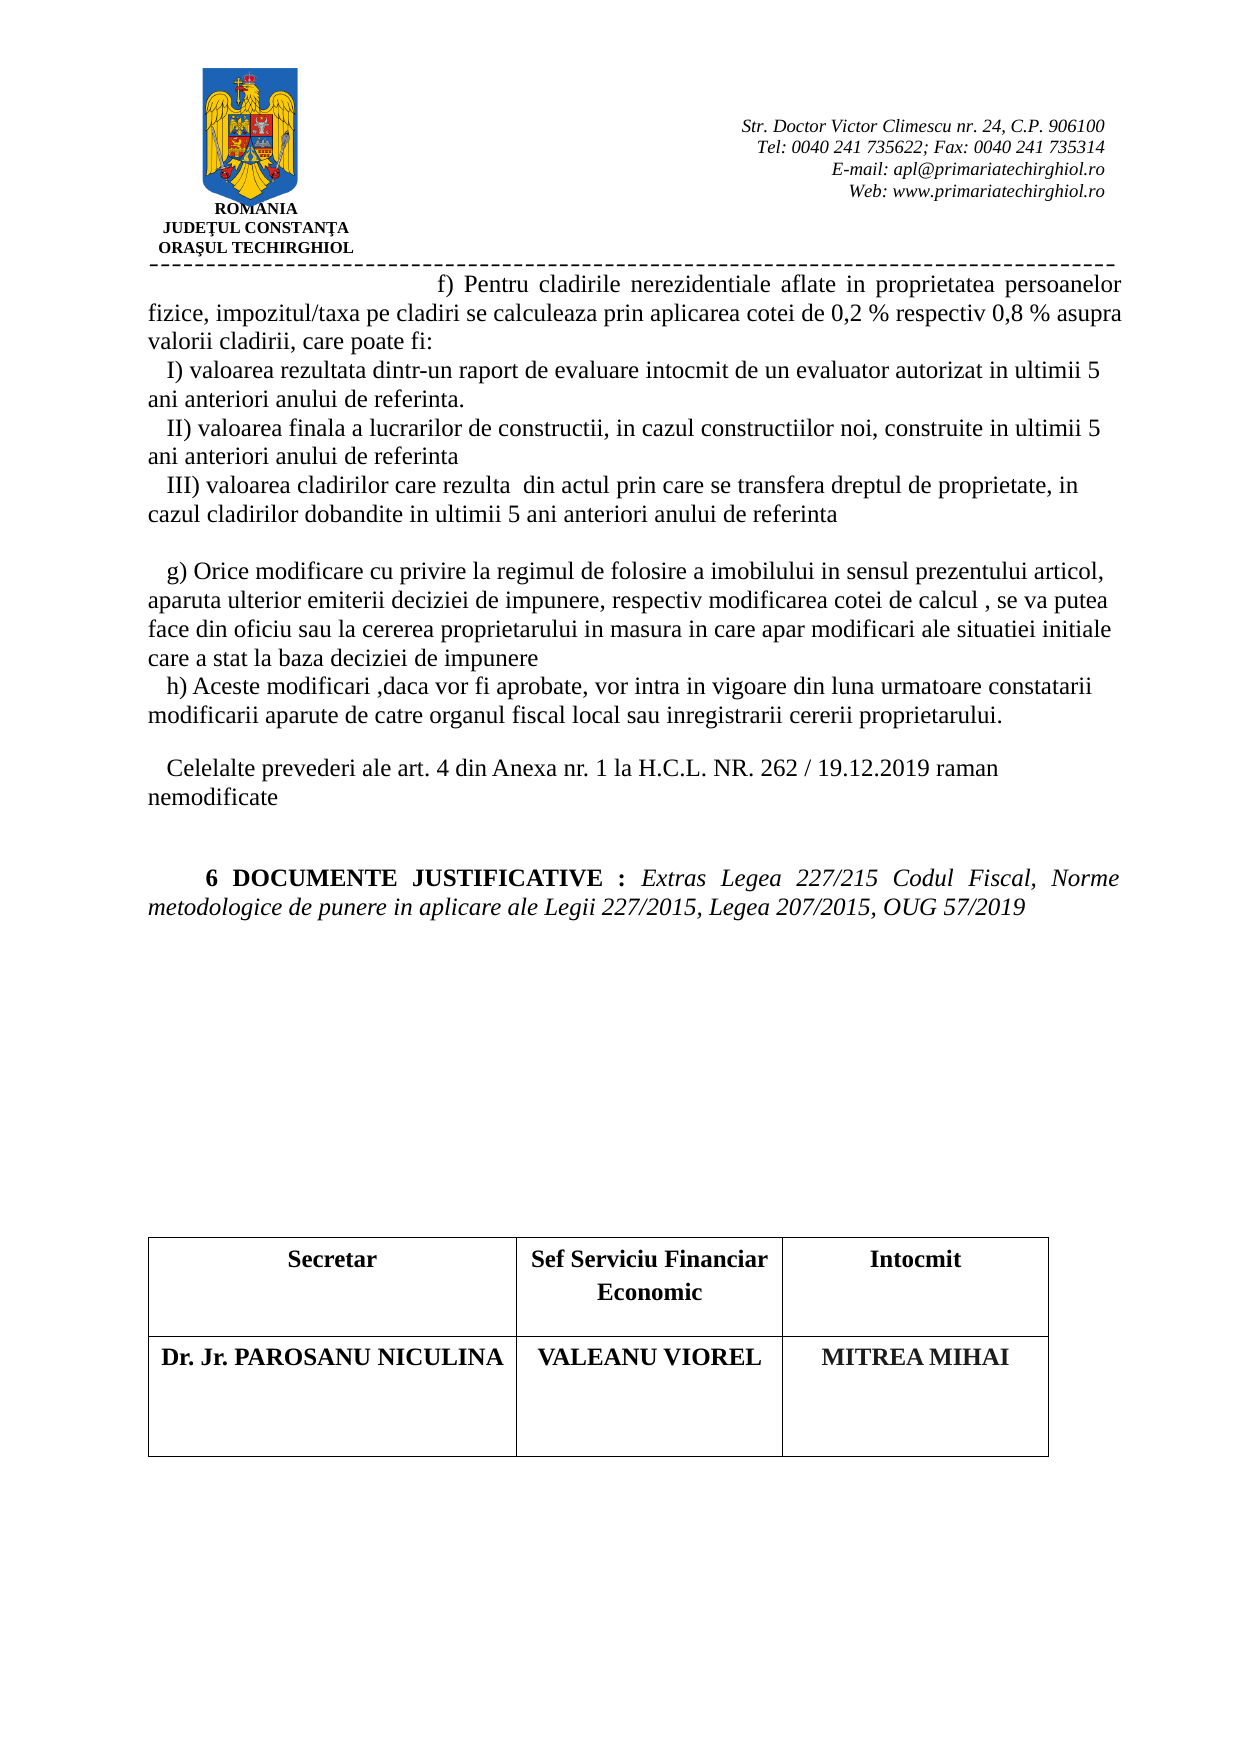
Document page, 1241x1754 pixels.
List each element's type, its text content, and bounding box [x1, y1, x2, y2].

table_cell MITREA MIHAI [783, 1337, 1048, 1456]
table_cell VALEANU VIOREL [517, 1337, 782, 1456]
text h) Aceste modificari ,daca vor fi aprobate, vor intra in vigoare din luna urmatoare constatarii modificarii aparute de catre organul fiscal local sau inregistrarii cererii proprietarului. [148, 671, 1122, 729]
text Celelalte prevederi ale art. 4 din Anexa nr. 1 la H.C.L. NR. 262 / 19.12.2019 raman nemodificate [148, 753, 1122, 810]
table_header Intocmit [783, 1238, 1048, 1336]
table_header Sef Serviciu Financiar Economic [517, 1238, 782, 1336]
text III) valoarea cladirilor care rezulta din actul prin care se transfera dreptul de proprietate, in cazul cladirilor dobandite in ultimii 5 ani anteriori anului de referinta [148, 470, 1122, 528]
text g) Orice modificare cu privire la regimul de folosire a imobilului in sensul prezentului articol, aparuta ulterior emiterii deciziei de impunere, respectiv modificarea cotei de calcul , se va putea face din oficiu sau la cererea proprietarului in masura in care apar modificari ale situatiei initiale care a stat la baza deciziei de impunere [148, 556, 1122, 671]
text I) valoarea rezultata dintr-un raport de evaluare intocmit de un evaluator autorizat in ultimii 5 ani anteriori anului de referinta. [148, 355, 1122, 413]
picture [202, 68, 298, 207]
table_header Secretar [149, 1238, 516, 1336]
text II) valoarea finala a lucrarilor de constructii, in cazul constructiilor noi, construite in ultimii 5 ani anteriori anului de referinta [148, 413, 1122, 470]
text 6 DOCUMENTE JUSTIFICATIVE : Extras Legea 227/215 Codul Fiscal, Norme metodologice de punere in aplicare ale Legii 227/2015, Legea 207/2015, OUG 57/2019 [148, 863, 1122, 921]
table_cell Dr. Jr. PAROSANU NICULINA [149, 1337, 516, 1456]
text f) Pentru cladirile nerezidentiale aflate in proprietatea persoanelor fizice, impozitul/taxa pe cladiri se calculeaza prin aplicarea cotei de 0,2 % respectiv 0,8 % asupra valorii cladirii, care poate fi: [148, 269, 1122, 355]
